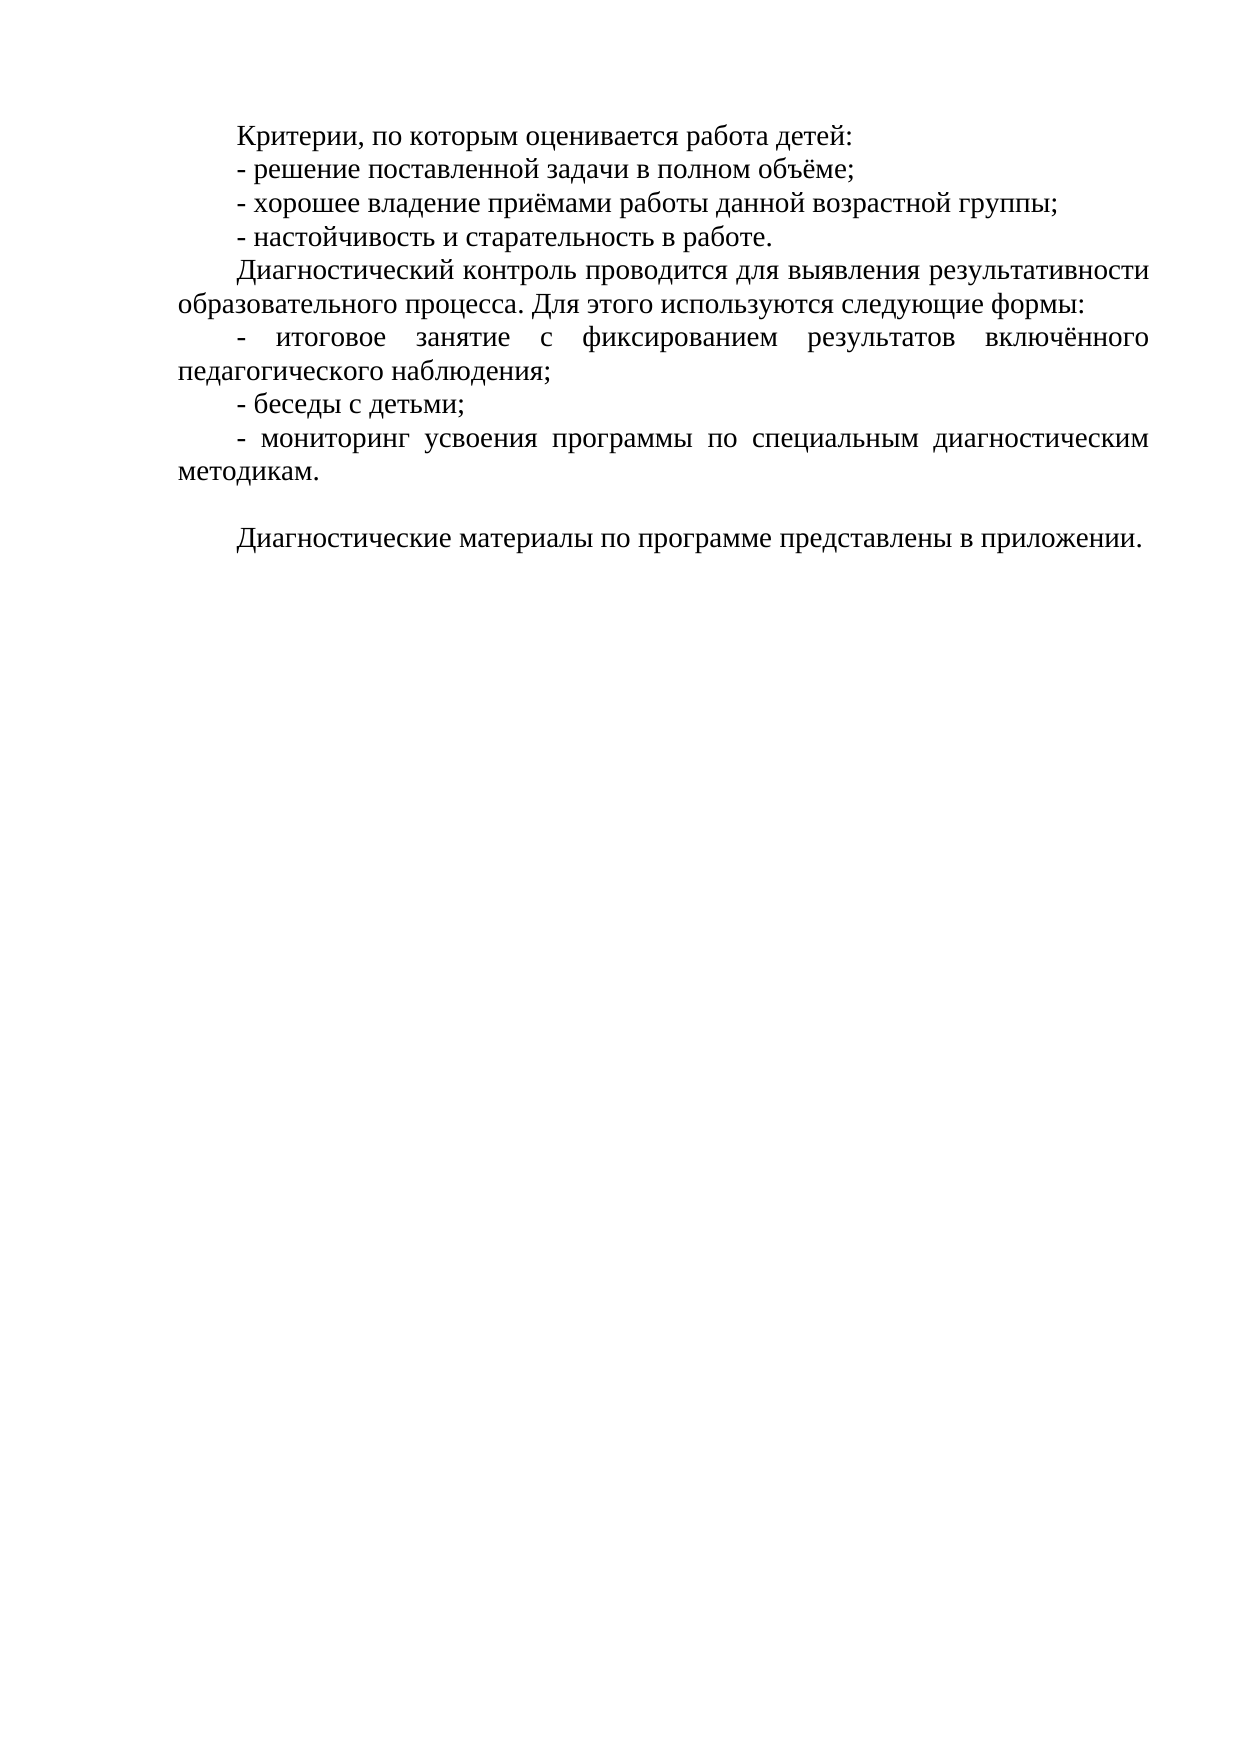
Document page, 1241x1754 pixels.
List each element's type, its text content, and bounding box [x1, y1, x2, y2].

text - решение поставленной задачи в полном объёме; [178, 152, 1150, 185]
text Диагностические материалы по программе представлены в приложении. [178, 521, 1150, 554]
text - мониторинг усвоения программы по специальным диагностическим методикам. [178, 420, 1150, 487]
text Диагностический контроль проводится для выявления результативности образовательного процесса. Для этого используются следующие формы: [178, 252, 1150, 319]
text - итоговое занятие с фиксированием результатов включённого педагогического наблюдения; [178, 319, 1150, 386]
text - беседы с детьми; [178, 386, 1150, 420]
text Критерии, по которым оценивается работа детей: [178, 118, 1150, 152]
text - хорошее владение приёмами работы данной возрастной группы; [178, 185, 1150, 219]
text - настойчивость и старательность в работе. [178, 219, 1150, 252]
